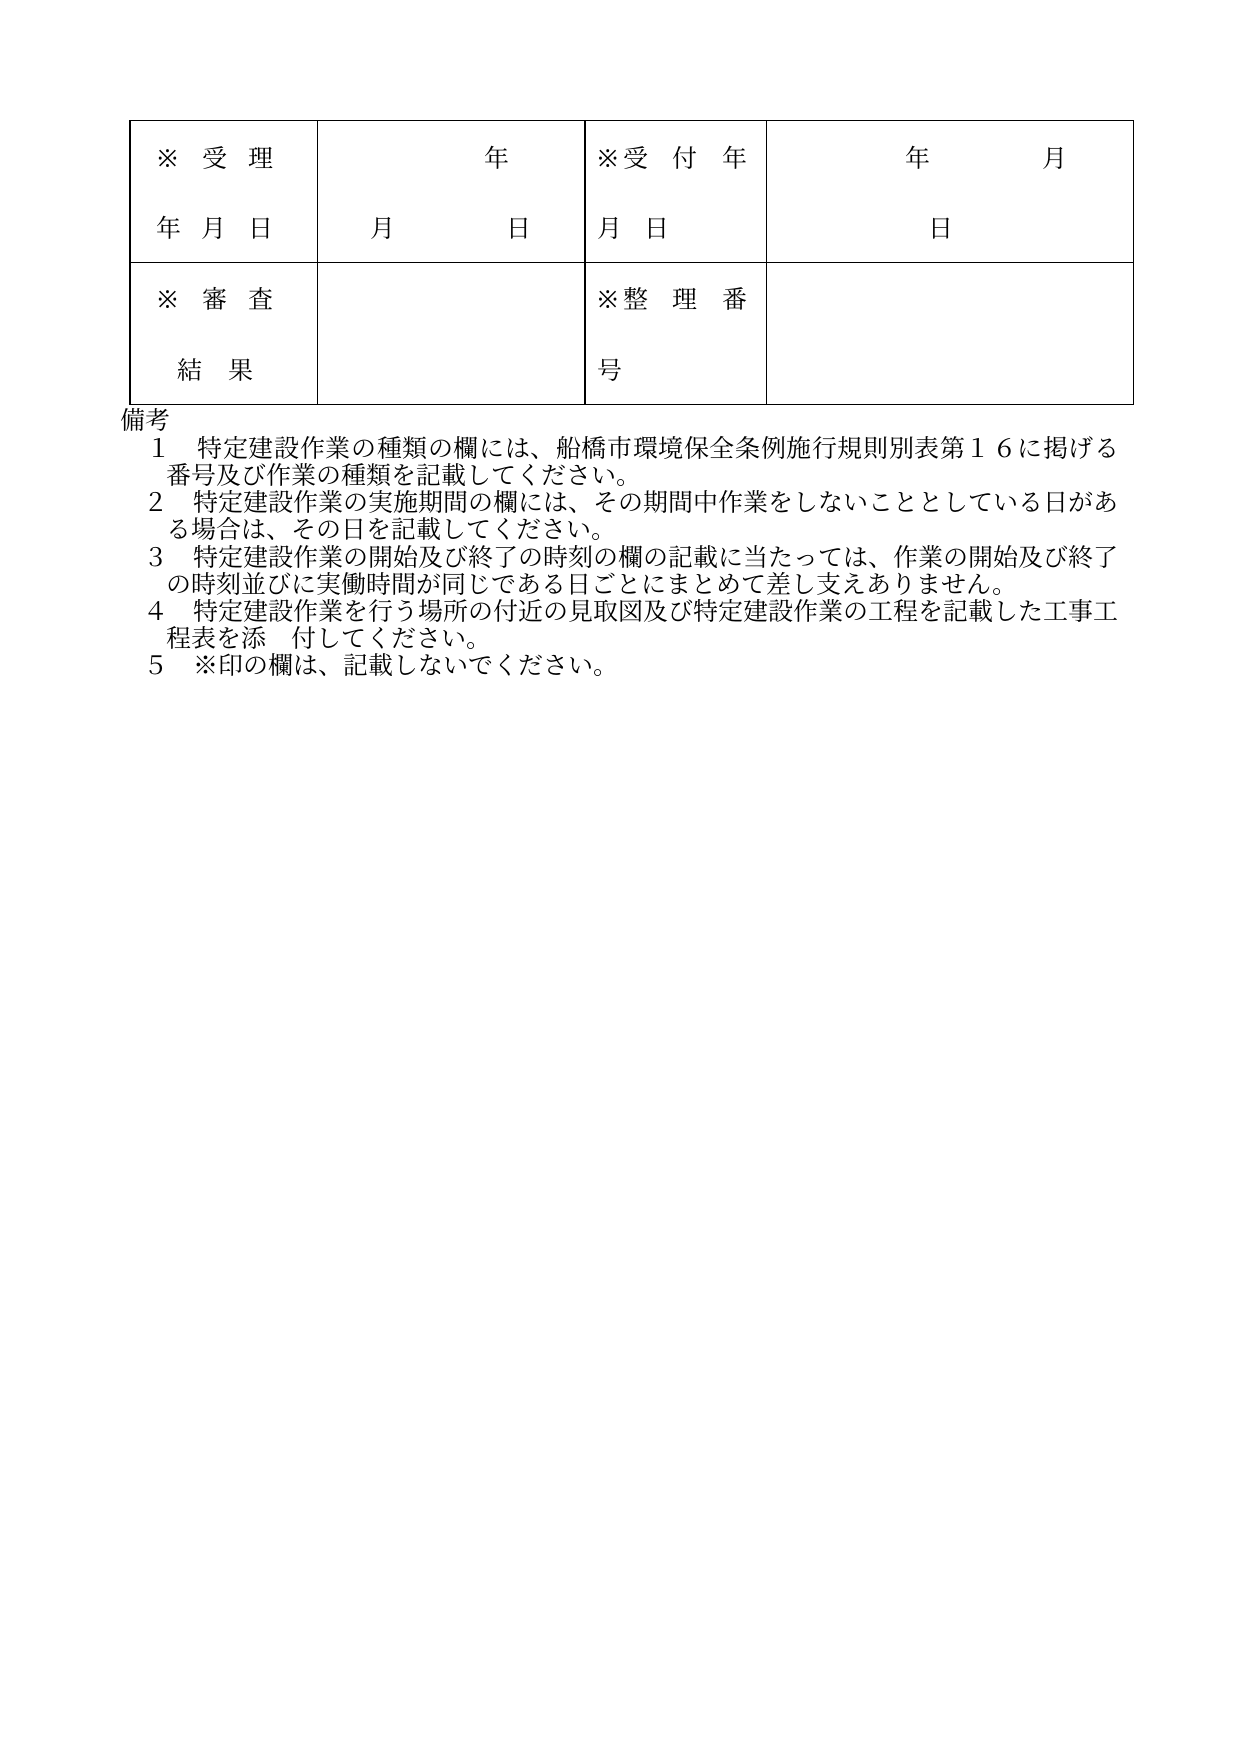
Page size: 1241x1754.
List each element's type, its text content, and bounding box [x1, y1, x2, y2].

table_cell 年 月 日 [767, 121, 1133, 262]
table_cell ※受付年月日 [586, 121, 766, 262]
text ５ ※印の欄は、記載しないでください。 [143, 653, 1120, 680]
table_cell [767, 263, 1133, 404]
table_cell 年 月 日 [318, 121, 584, 262]
text ２ 特定建設作業の実施期間の欄には、その期間中作業をしないこととしている日がある場合は、その日を記載してください。 [143, 490, 1120, 544]
text ３ 特定建設作業の開始及び終了の時刻の欄の記載に当たっては、作業の開始及び終了の時刻並びに実働時間が同じである日ごとにまとめて差し支えありません。 [143, 544, 1120, 598]
text １ 特定建設作業の種類の欄には、船橋市環境保全条例施行規則別表第１６に掲げる番号及び作業の種類を記載してください。 [121, 436, 1120, 490]
text 備考 [121, 405, 1120, 436]
table_cell [318, 263, 584, 404]
table_cell ※整理番号 [586, 263, 766, 404]
text ４ 特定建設作業を行う場所の付近の見取図及び特定建設作業の工程を記載した工事工程表を添 付してください。 [143, 598, 1120, 653]
table_cell ※ 審査結果 [131, 263, 317, 404]
table_cell ※ 受理年月日 [131, 121, 317, 262]
